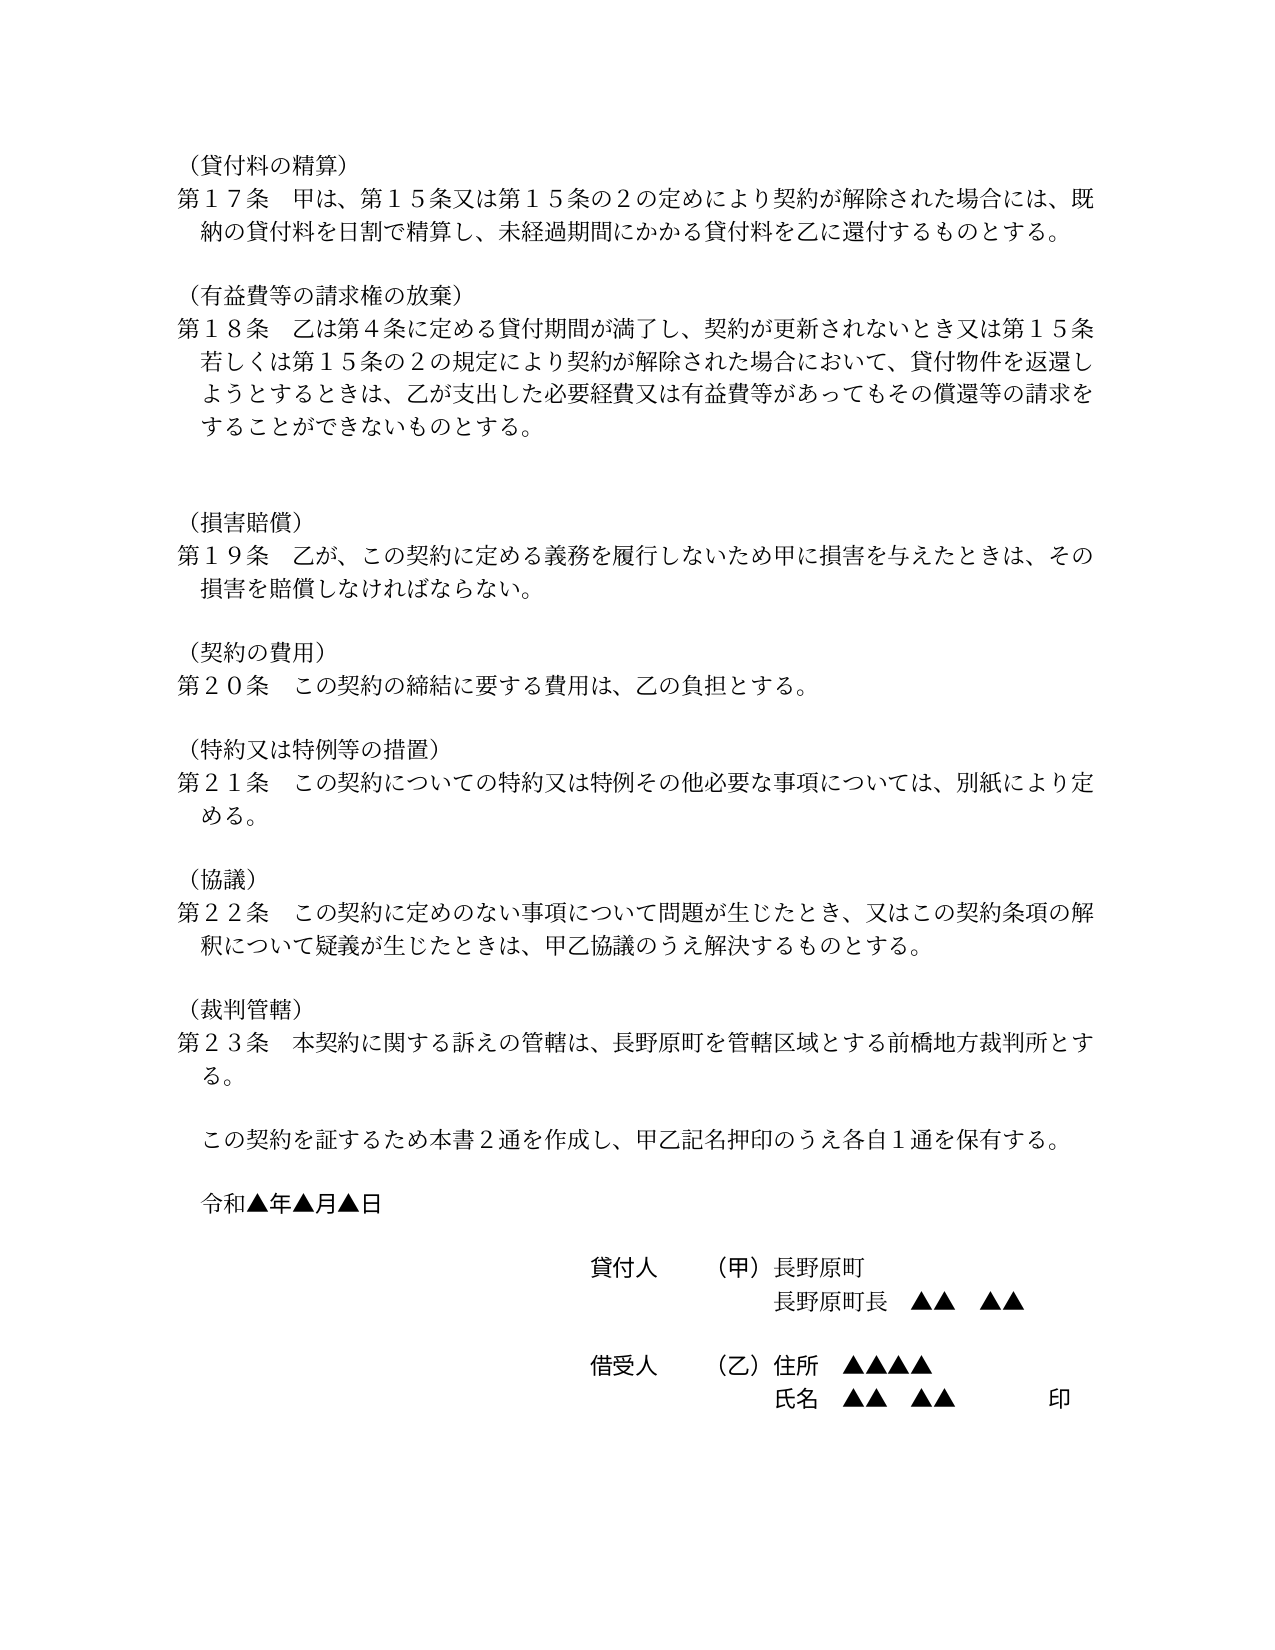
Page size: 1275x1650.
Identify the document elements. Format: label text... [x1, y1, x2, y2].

text 第２３条 本契約に関する訴えの管轄は、長野原町を管轄区域とする前橋地方裁判所とする。 [177, 1025, 1098, 1091]
text （裁判管轄） [177, 992, 1098, 1025]
text （契約の費用） [177, 635, 1098, 668]
text 第１７条 甲は、第１５条又は第１５条の２の定めにより契約が解除された場合には、既納の貸付料を日割で精算し、未経過期間にかかる貸付料を乙に還付するものとする。 [177, 181, 1098, 246]
text 第２１条 この契約についての特約又は特例その他必要な事項については、別紙により定める。 [177, 765, 1098, 831]
text 第１９条 乙が、この契約に定める義務を履行しないため甲に損害を与えたときは、その損害を賠償しなければならない。 [177, 538, 1098, 603]
text 第２０条 この契約の締結に要する費用は、乙の負担とする。 [177, 668, 1098, 701]
text 氏名 ▲▲ ▲▲ 印 [590, 1381, 1098, 1414]
text 第２２条 この契約に定めのない事項について問題が生じたとき、又はこの契約条項の解釈について疑義が生じたときは、甲乙協議のうえ解決するものとする。 [177, 895, 1098, 961]
text 第１８条 乙は第４条に定める貸付期間が満了し、契約が更新されないとき又は第１５条若しくは第１５条の２の規定により契約が解除された場合において、貸付物件を返還しようとするときは、乙が支出した必要経費又は有益費等があってもその償還等の請求をすることができないものとする。 [177, 311, 1098, 442]
text この契約を証するため本書２通を作成し、甲乙記名押印のうえ各自１通を保有する。 [200, 1122, 1098, 1155]
text 借受人 （乙）住所 ▲▲▲▲ [590, 1348, 1098, 1381]
text 長野原町長 ▲▲ ▲▲ [590, 1283, 1098, 1317]
text 令和▲年▲月▲日 [200, 1186, 1098, 1219]
text （貸付料の精算） [177, 148, 1098, 181]
text （協議） [177, 862, 1098, 895]
text （損害賠償） [177, 505, 1098, 538]
text （有益費等の請求権の放棄） [177, 278, 1098, 311]
text 貸付人 （甲）長野原町 [590, 1250, 1098, 1283]
text （特約又は特例等の措置） [177, 732, 1098, 765]
